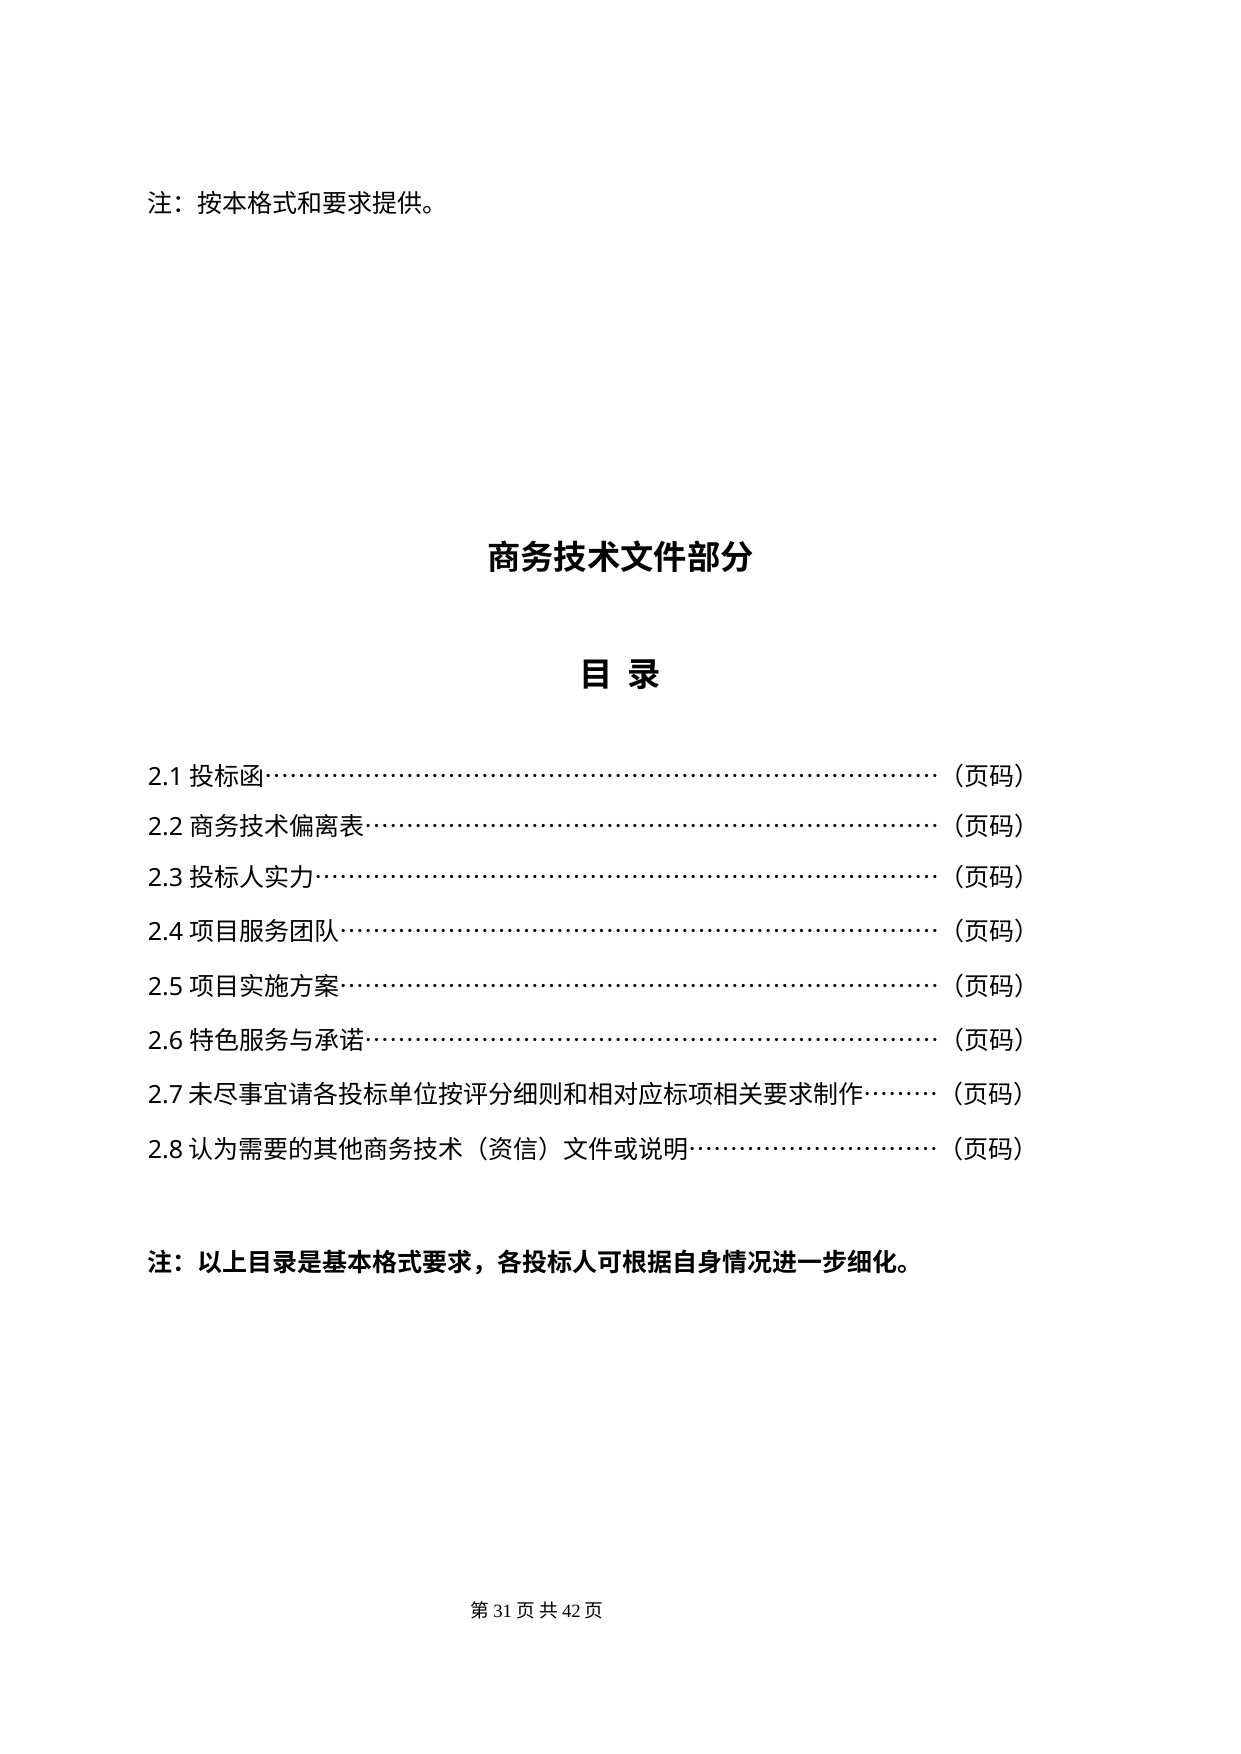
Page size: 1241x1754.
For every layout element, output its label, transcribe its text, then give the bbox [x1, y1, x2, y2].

text 注：按本格式和要求提供。 [148, 184, 1092, 220]
text 2.3 投标人实力…………………………………………………………………（页码） [148, 857, 1146, 894]
text 2.6 特色服务与承诺……………………………………………………………（页码） [148, 1021, 1146, 1057]
text 2.5 项目实施方案………………………………………………………………（页码） [148, 966, 1146, 1002]
text 2.7未尽事宜请各投标单位按评分细则和相对应标项相关要求制作………（页码） [148, 1075, 1131, 1111]
text 2.4 项目服务团队………………………………………………………………（页码） [148, 912, 1146, 948]
text 目 录 [148, 639, 1092, 698]
text 2.2 商务技术偏离表……………………………………………………………（页码） [148, 807, 1092, 843]
text 注：以上目录是基本格式要求，各投标人可根据自身情况进一步细化。 [148, 1242, 1092, 1278]
text 2.8认为需要的其他商务技术（资信）文件或说明…………………………（页码） [148, 1129, 1131, 1166]
text 商务技术文件部分 [148, 523, 1092, 581]
text 2.1 投标函………………………………………………………………………（页码） [148, 756, 1092, 792]
